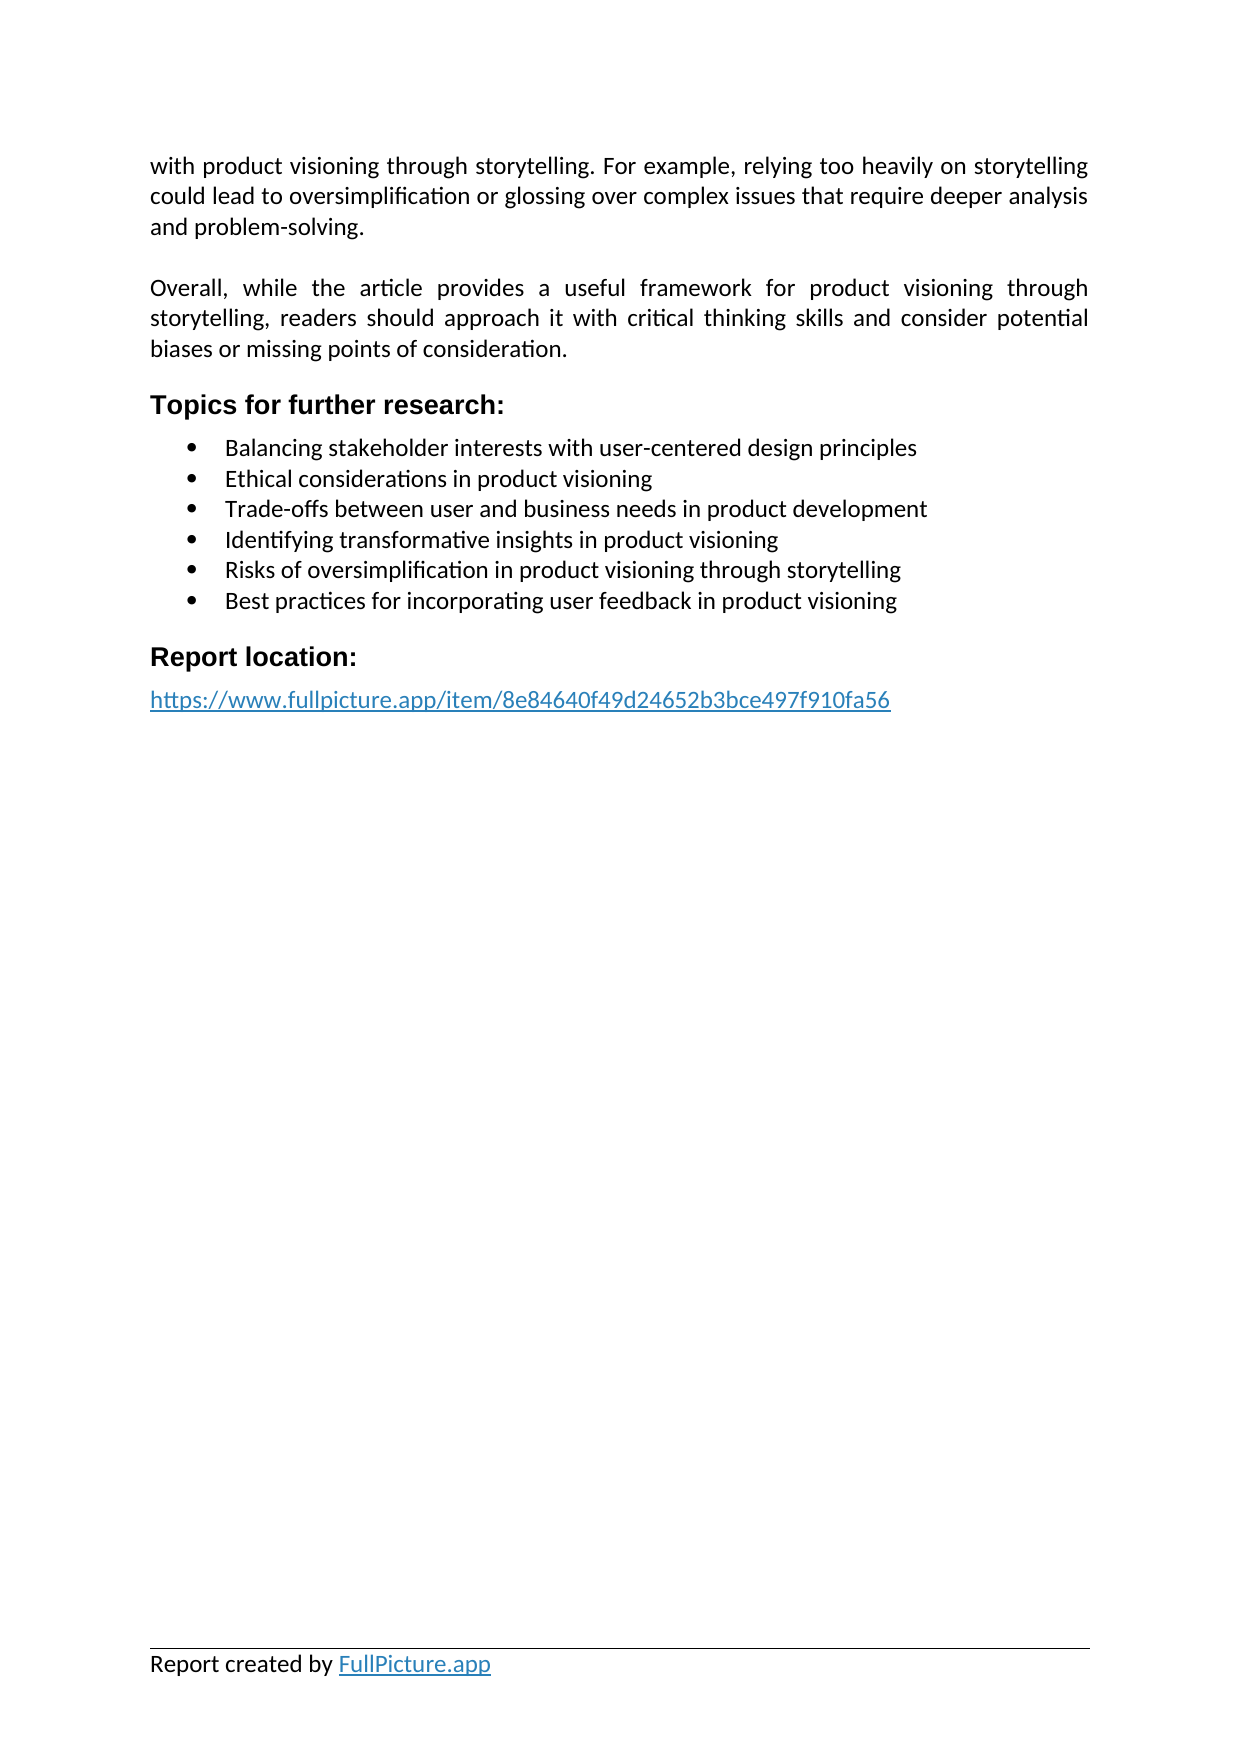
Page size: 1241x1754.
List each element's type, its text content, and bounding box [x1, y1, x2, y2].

list Identifying transformative insights in product visioning [187, 524, 1090, 554]
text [150, 150, 1090, 242]
subtitle Topics for further research: [150, 389, 1090, 420]
list Best practices for incorporating user feedback in product visioning [187, 585, 1090, 616]
subtitle Report location: [150, 641, 1090, 672]
list Balancing stakeholder interests with user-centered design principles [187, 432, 1090, 463]
list Risks of oversimplification in product visioning through storytelling [187, 554, 1090, 585]
list Trade-offs between user and business needs in product development [187, 493, 1090, 524]
text Overall, while the article provides a useful framework for product visioning through storytelling, readers should approach it with critical thinking skills and consider potential biases or missing points of consideration. [150, 272, 1090, 364]
text https://www.fullpicture.app/item/8e84640f49d24652b3bce497f910fa56 [150, 684, 1090, 715]
list Ethical considerations in product visioning [187, 463, 1090, 493]
